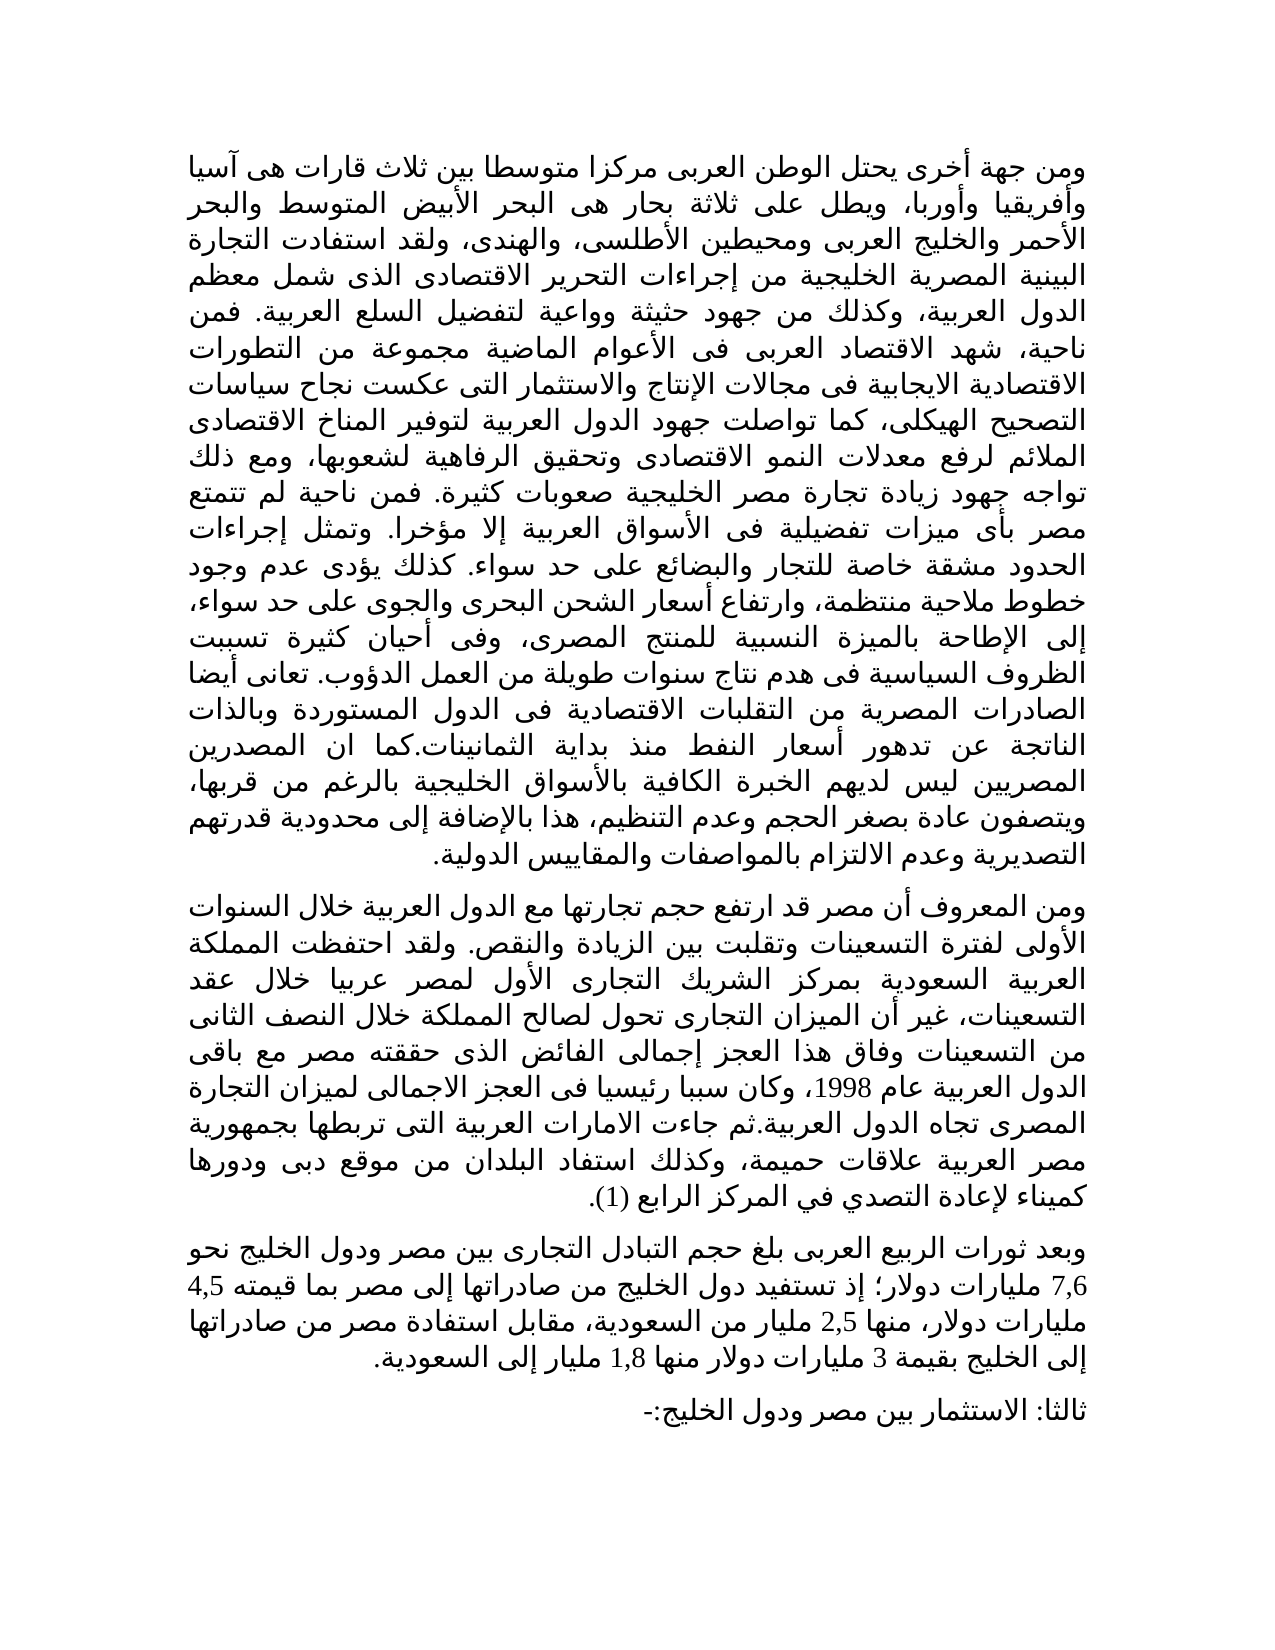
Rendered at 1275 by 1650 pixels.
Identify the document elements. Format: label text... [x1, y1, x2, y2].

text ومن المعروف أن مصر قد ارتفع حجم تجارتها مع الدول العربية خلال السنوات الأولى لفترة التسعينات وتقلبت بين الزيادة والنقص. ولقد احتفظت المملكة العربية السعودية بمركز الشريك التجارى الأول لمصر عربيا خلال عقد التسعينات، غير أن الميزان التجارى تحول لصالح المملكة خلال النصف الثانى من التسعينات وفاق هذا العجز إجمالى الفائض الذى حققته مصر مع باقى الدول العربية عام 1998، وكان سببا رئيسيا فى العجز الاجمالى لميزان التجارة المصرى تجاه الدول العربية.ثم جاءت الامارات العربية التى تربطها بجمهورية مصر العربية علاقات حميمة، وكذلك استفاد البلدان من موقع دبى ودورها كميناء لإعادة التصدي في المركز الرابع (1). [187, 889, 1087, 1212]
text ثالثا: الاستثمار بين مصر ودول الخليج:- [187, 1393, 1087, 1426]
text وبعد ثورات الربيع العربى بلغ حجم التبادل التجارى بين مصر ودول الخليج نحو 7,6 مليارات دولار؛ إذ تستفيد دول الخليج من صادراتها إلى مصر بما قيمته 4,5 مليارات دولار، منها 2,5 مليار من السعودية، مقابل استفادة مصر من صادراتها إلى الخليج بقيمة 3 مليارات دولار منها 1,8 مليار إلى السعودية. [187, 1232, 1087, 1373]
text ومن جهة أخرى يحتل الوطن العربى مركزا متوسطا بين ثلاث قارات هى آسيا وأفريقيا وأوربا، ويطل على ثلاثة بحار هى البحر الأبيض المتوسط والبحر الأحمر والخليج العربى ومحيطين الأطلسى، والهندى، ولقد استفادت التجارة البينية المصرية الخليجية من إجراءات التحرير الاقتصادى الذى شمل معظم الدول العربية، وكذلك من جهود حثيثة وواعية لتفضيل السلع العربية. فمن ناحية، شهد الاقتصاد العربى فى الأعوام الماضية مجموعة من التطورات الاقتصادية الايجابية فى مجالات الإنتاج والاستثمار التى عكست نجاح سياسات التصحيح الهيكلى، كما تواصلت جهود الدول العربية لتوفير المناخ الاقتصادى الملائم لرفع معدلات النمو الاقتصادى وتحقيق الرفاهية لشعوبها، ومع ذلك تواجه جهود زيادة تجارة مصر الخليجية صعوبات كثيرة. فمن ناحية لم تتمتع مصر بأى ميزات تفضيلية فى الأسواق العربية إلا مؤخرا. وتمثل إجراءات الحدود مشقة خاصة للتجار والبضائع على حد سواء. كذلك يؤدى عدم وجود خطوط ملاحية منتظمة، وارتفاع أسعار الشحن البحرى والجوى على حد سواء، إلى الإطاحة بالميزة النسبية للمنتج المصرى، وفى أحيان كثيرة تسببت الظروف السياسية فى هدم نتاج سنوات طويلة من العمل الدؤوب. تعانى أيضا الصادرات المصرية من التقلبات الاقتصادية فى الدول المستوردة وبالذات الناتجة عن تدهور أسعار النفط منذ بداية الثمانينات.كما ان المصدرين المصريين ليس لديهم الخبرة الكافية بالأسواق الخليجية بالرغم من قربها، ويتصفون عادة بصغر الحجم وعدم التنظيم، هذا بالإضافة إلى محدودية قدرتهم التصديرية وعدم الالتزام بالمواصفات والمقاييس الدولية. [187, 150, 1087, 870]
